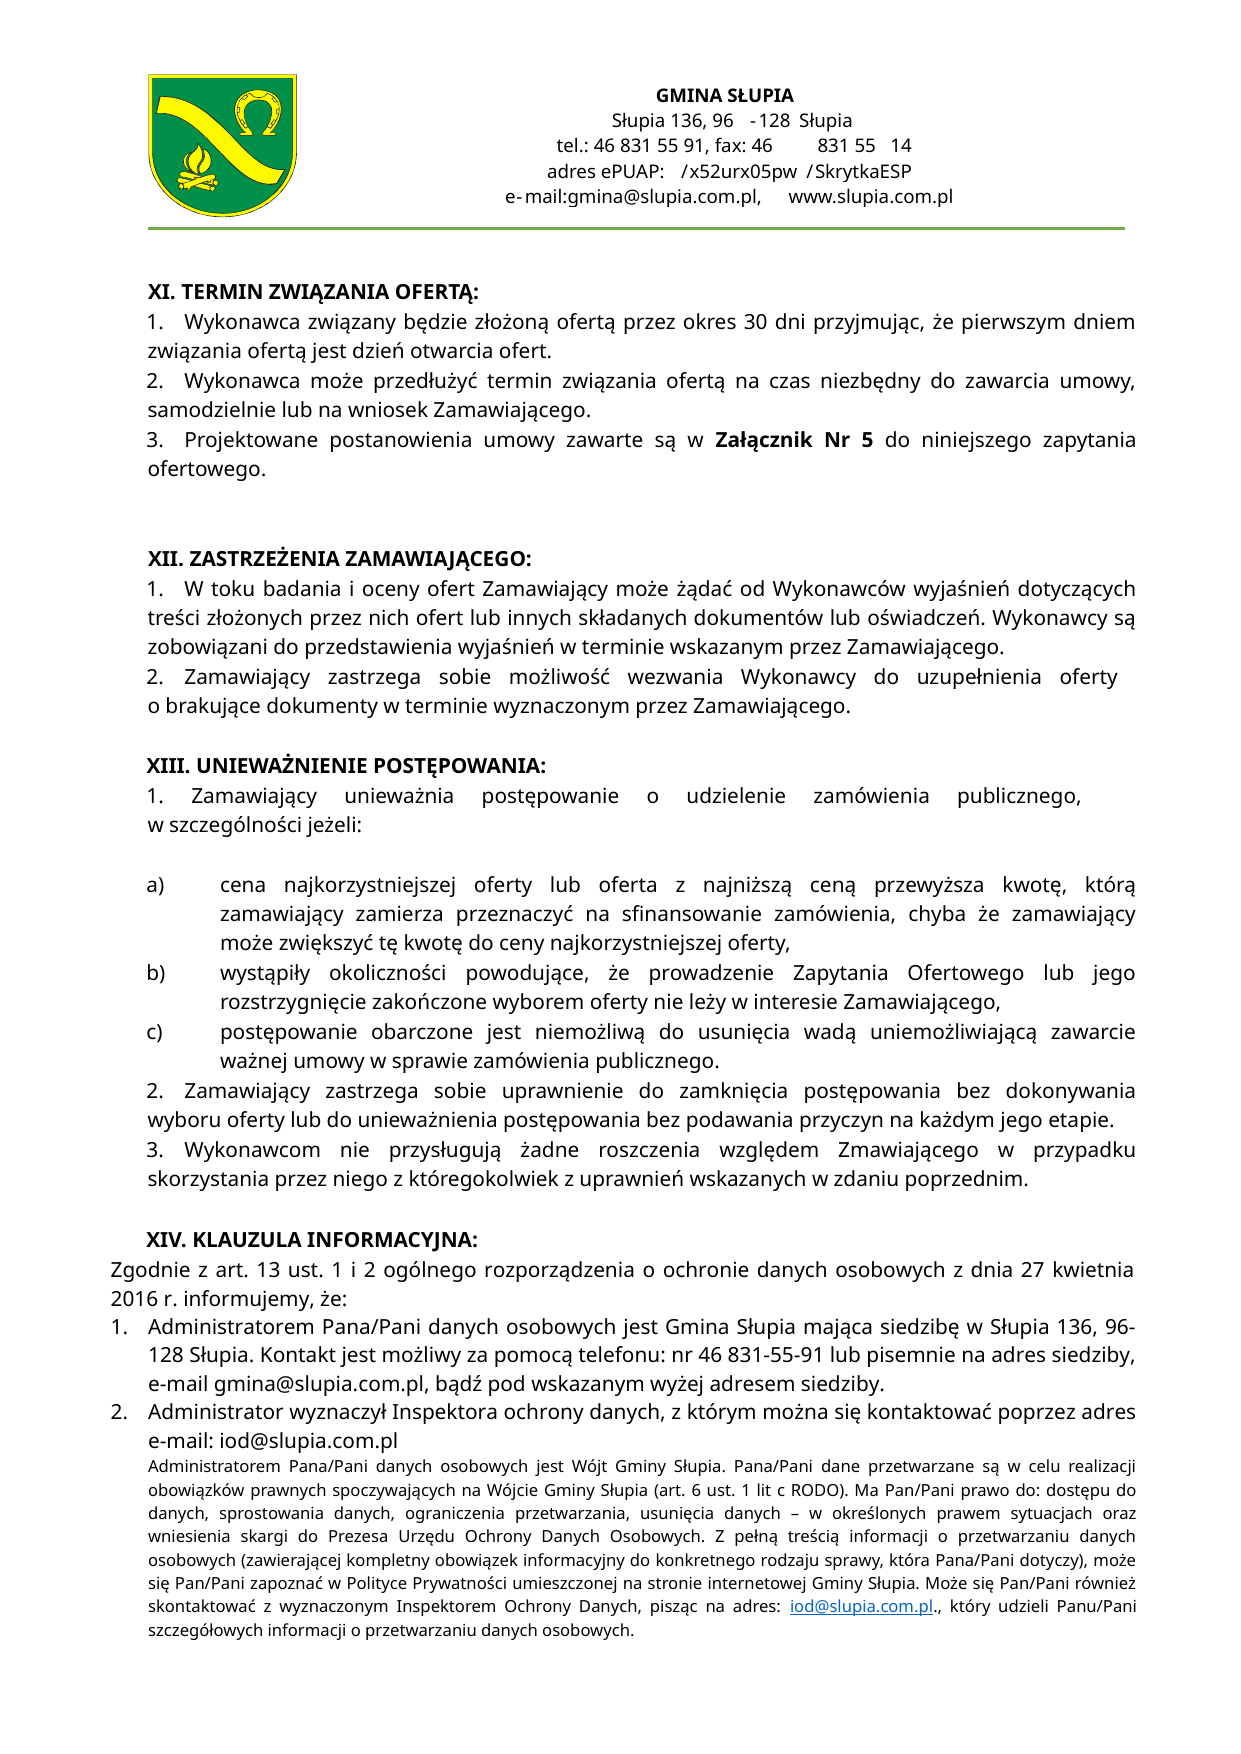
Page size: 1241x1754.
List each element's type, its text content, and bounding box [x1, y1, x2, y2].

list Wykonawca może przedłużyć termin związania ofertą na czas niezbędny do zawarcia umowy, samodzielnie lub na wniosek Zamawiającego. [146, 366, 1137, 424]
list Wykonawca związany będzie złożoną ofertą przez okres 30 dni przyjmując, że pierwszym dniem związania ofertą jest dzień otwarcia ofert. [146, 307, 1137, 365]
list Zamawiający zastrzega sobie uprawnienie do zamknięcia postępowania bez dokonywania wyboru oferty lub do unieważnienia postępowania bez podawania przyczyn na każdym jego etapie. [146, 1076, 1137, 1134]
list Wykonawcom nie przysługują żadne roszczenia względem Zmawiającego w przypadku skorzystania przez niego z któregokolwiek z uprawnień wskazanych w zdaniu poprzednim. [146, 1135, 1137, 1193]
list cena najkorzystniejszej oferty lub oferta z najniższą ceną przewyższa kwotę, którą zamawiający zamierza przeznaczyć na sfinansowanie zamówienia, chyba że zamawiający może zwiększyć tę kwotę do ceny najkorzystniejszej oferty, [146, 870, 1137, 957]
list Administratorem Pana/Pani danych osobowych jest Gmina Słupia mająca siedzibę w Słupia 136, 96-128 Słupia. Kontakt jest możliwy za pomocą telefonu: nr 46 831-55-91 lub pisemnie na adres siedziby, e-mail gmina@slupia.com.pl, bądź pod wskazanym wyżej adresem siedziby. [110, 1312, 1137, 1397]
text XIII. UNIEWAŻNIENIE POSTĘPOWANIA: [146, 752, 1137, 780]
list Zamawiający zastrzega sobie możliwość wezwania Wykonawcy do uzupełnienia oferty o brakujące dokumenty w terminie wyznaczonym przez Zamawiającego. [146, 662, 1137, 720]
text 1. Zamawiający unieważnia postępowanie o udzielenie zamówienia publicznego, w szczególności jeżeli: [146, 781, 1137, 839]
list Projektowane postanowienia umowy zawarte są w Załącznik Nr 5 do niniejszego zapytania ofertowego. [146, 425, 1137, 483]
text XI. TERMIN ZWIĄZANIA OFERTĄ: [148, 277, 1137, 306]
list Administrator wyznaczył Inspektora ochrony danych, z którym można się kontaktować poprzez adres e-mail: iod@slupia.com.pl [110, 1397, 1137, 1454]
list W toku badania i oceny ofert Zamawiający może żądać od Wykonawców wyjaśnień dotyczących treści złożonych przez nich ofert lub innych składanych dokumentów lub oświadczeń. Wykonawcy są zobowiązani do przedstawienia wyjaśnień w terminie wskazanym przez Zamawiającego. [146, 574, 1137, 661]
text XII. ZASTRZEŻENIA ZAMAWIAJĄCEGO: [148, 544, 1137, 573]
list wystąpiły okoliczności powodujące, że prowadzenie Zapytania Ofertowego lub jego rozstrzygnięcie zakończone wyborem oferty nie leży w interesie Zamawiającego, [146, 958, 1137, 1016]
text XIV. KLAUZULA INFORMACYJNA: [146, 1225, 1137, 1253]
list postępowanie obarczone jest niemożliwą do usunięcia wadą uniemożliwiającą zawarcie ważnej umowy w sprawie zamówienia publicznego. [146, 1017, 1137, 1075]
text Zgodnie z art. 13 ust. 1 i 2 ogólnego rozporządzenia o ochronie danych osobowych z dnia 27 kwietnia 2016 r. informujemy, że: [110, 1255, 1137, 1312]
